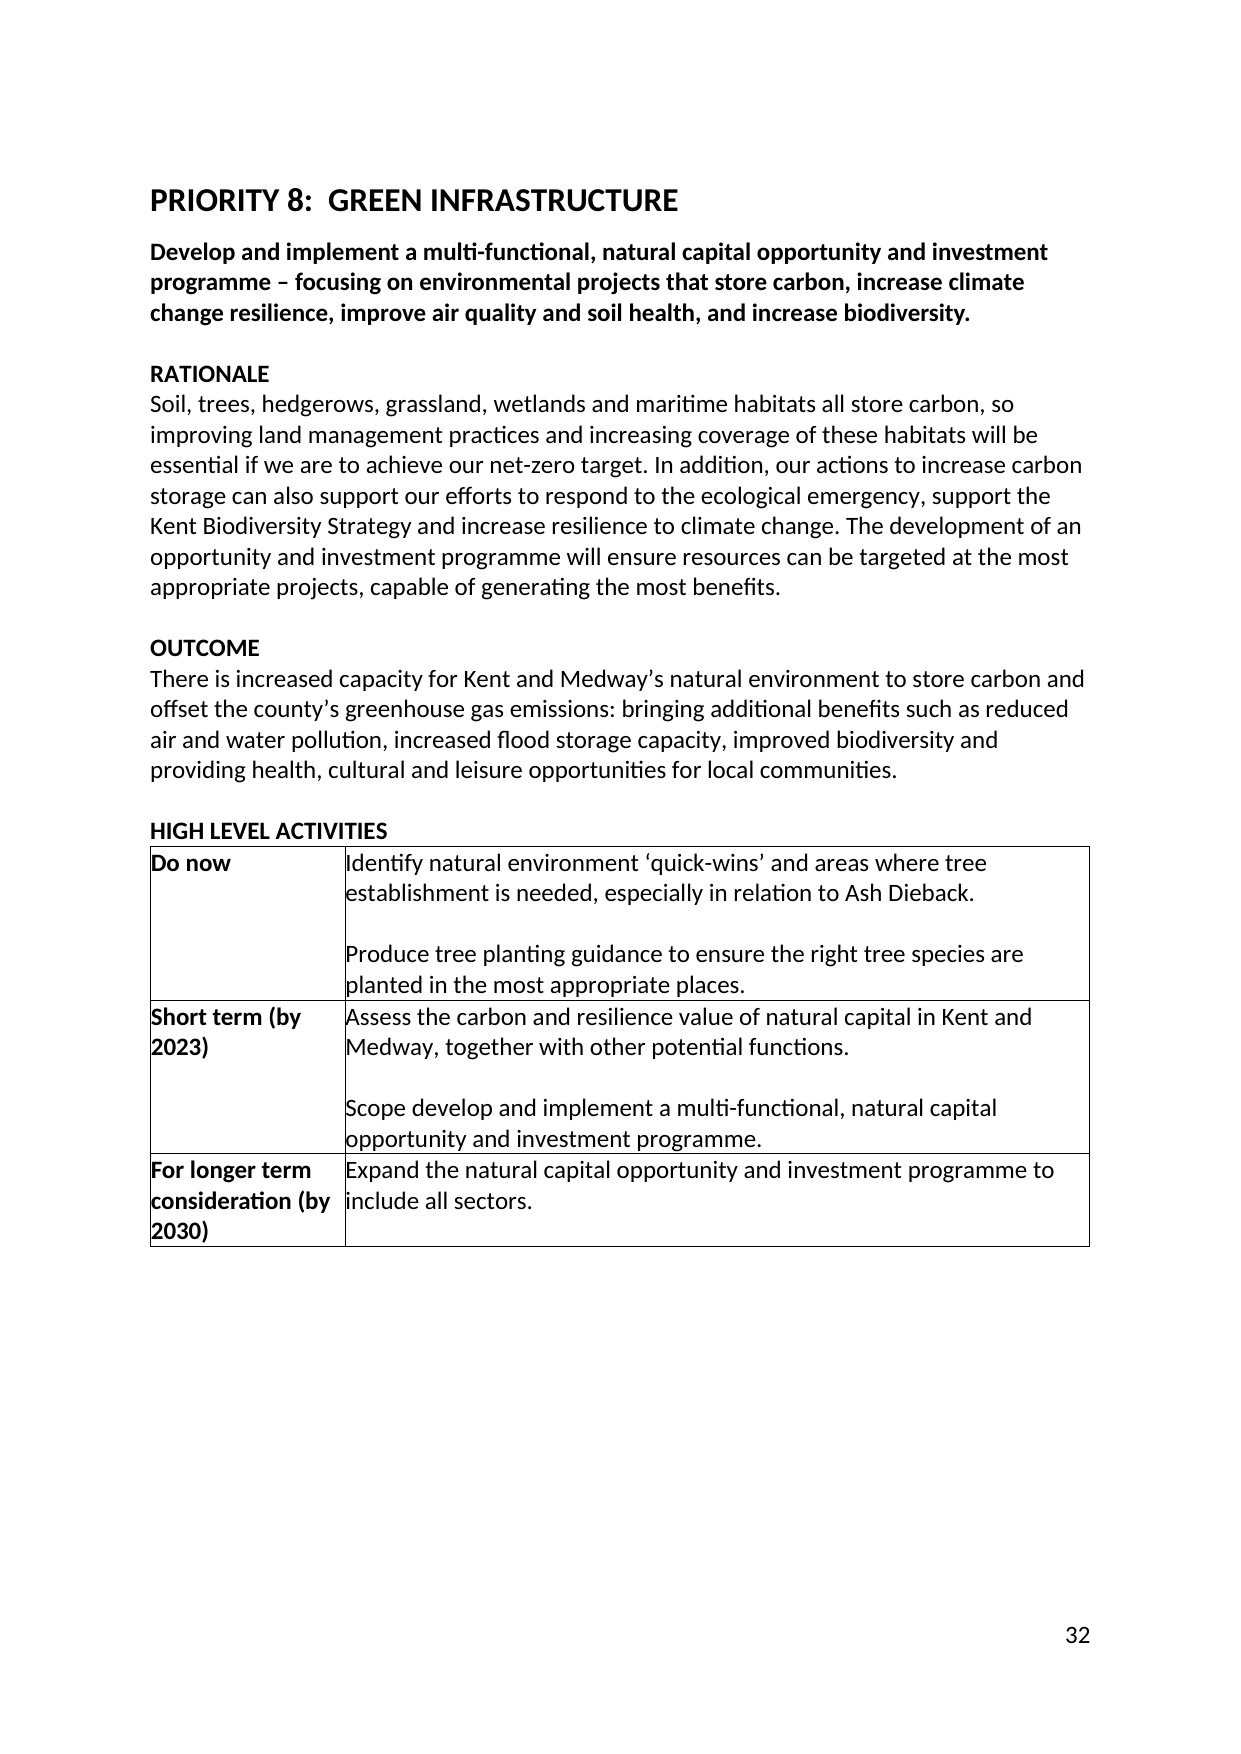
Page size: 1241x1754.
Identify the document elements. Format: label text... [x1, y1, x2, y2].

table_header Identify natural environment ‘quick-wins’ and areas where tree establishment is needed, especially in relation to Ash Dieback. Produce tree planting guidance to ensure the right tree species are planted in the most appropriate places. [346, 847, 1089, 1000]
text There is increased capacity for Kent and Medway’s natural environment to store carbon and offset the county’s greenhouse gas emissions: bringing additional benefits such as reduced air and water pollution, increased flood storage capacity, improved biodiversity and providing health, cultural and leisure opportunities for local communities. [150, 663, 1090, 785]
text RATIONALE [150, 358, 1090, 388]
table_header Do now [151, 847, 345, 1000]
table_cell Expand the natural capital opportunity and investment programme to include all sectors. [346, 1154, 1089, 1246]
table_cell Assess the carbon and resilience value of natural capital in Kent and Medway, together with other potential functions. Scope develop and implement a multi-functional, natural capital opportunity and investment programme. [346, 1001, 1089, 1153]
text HIGH LEVEL ACTIVITIES [150, 816, 1090, 846]
text Soil, trees, hedgerows, grassland, wetlands and maritime habitats all store carbon, so improving land management practices and increasing coverage of these habitats will be essential if we are to achieve our net-zero target. In addition, our actions to increase carbon storage can also support our efforts to respond to the ecological emergency, support the Kent Biodiversity Strategy and increase resilience to climate change. The development of an opportunity and investment programme will ensure resources can be targeted at the most appropriate projects, capable of generating the most benefits. [150, 388, 1090, 602]
text Develop and implement a multi-functional, natural capital opportunity and investment programme – focusing on environmental projects that store carbon, increase climate change resilience, improve air quality and soil health, and increase biodiversity. [150, 236, 1090, 327]
text OUTCOME [150, 632, 1090, 663]
title PRIORITY 8: GREEN INFRASTRUCTURE [150, 179, 1090, 220]
table_cell Short term (by 2023) [151, 1001, 345, 1153]
table_cell For longer term consideration (by 2030) [151, 1154, 345, 1246]
